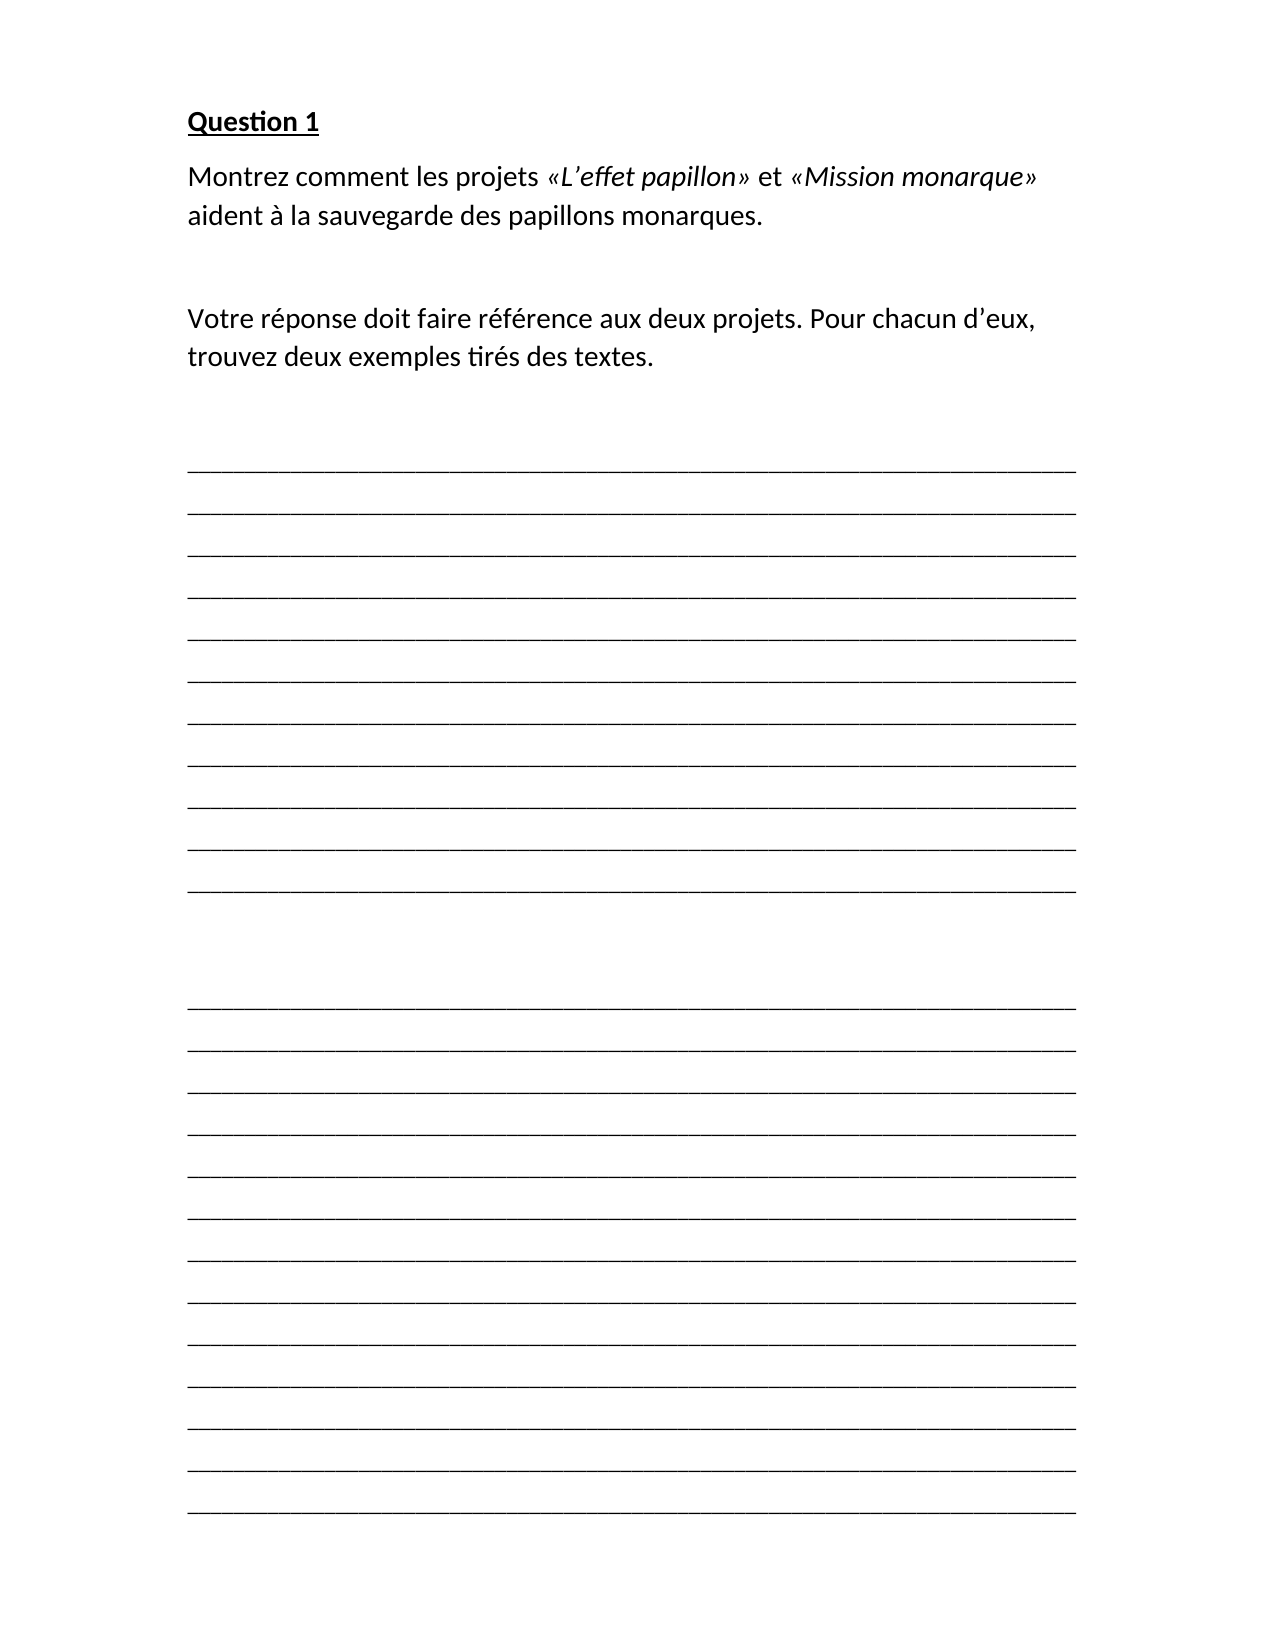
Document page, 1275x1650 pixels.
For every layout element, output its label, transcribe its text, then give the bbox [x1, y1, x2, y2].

text __________________________________________________________________________________________________________________________________________________________________________________________________________________________________________________________________________________________________________________________________________________________________________________________________________________________________________________________________________________________________________________________________________________________________________________________________________________________________________________________________________________________________________________________________________________________________________________________________________________________________________________________________________________________ [187, 448, 1087, 896]
text Votre réponse doit faire référence aux deux projets. Pour chacun d’eux, trouvez deux exemples tirés des textes. [187, 300, 1087, 374]
text Montrez comment les projets «L’effet papillon» et «Mission monarque» aident à la sauvegarde des papillons monarques. [187, 158, 1087, 233]
text ______________________________________________________________________________________________________________________________________________________________________________________________________________________________________________________________________________________________________________________________________________________________________________________________________________________________________________________________________________________________________________________________________________________________________________________________________________________________________________________________________________________________________________________________________________________________________________________________________________________________________________________________________________________________________________________________________________________________________________________________________________________________________________________ [187, 986, 1087, 1517]
text Question 1 [187, 103, 1087, 139]
